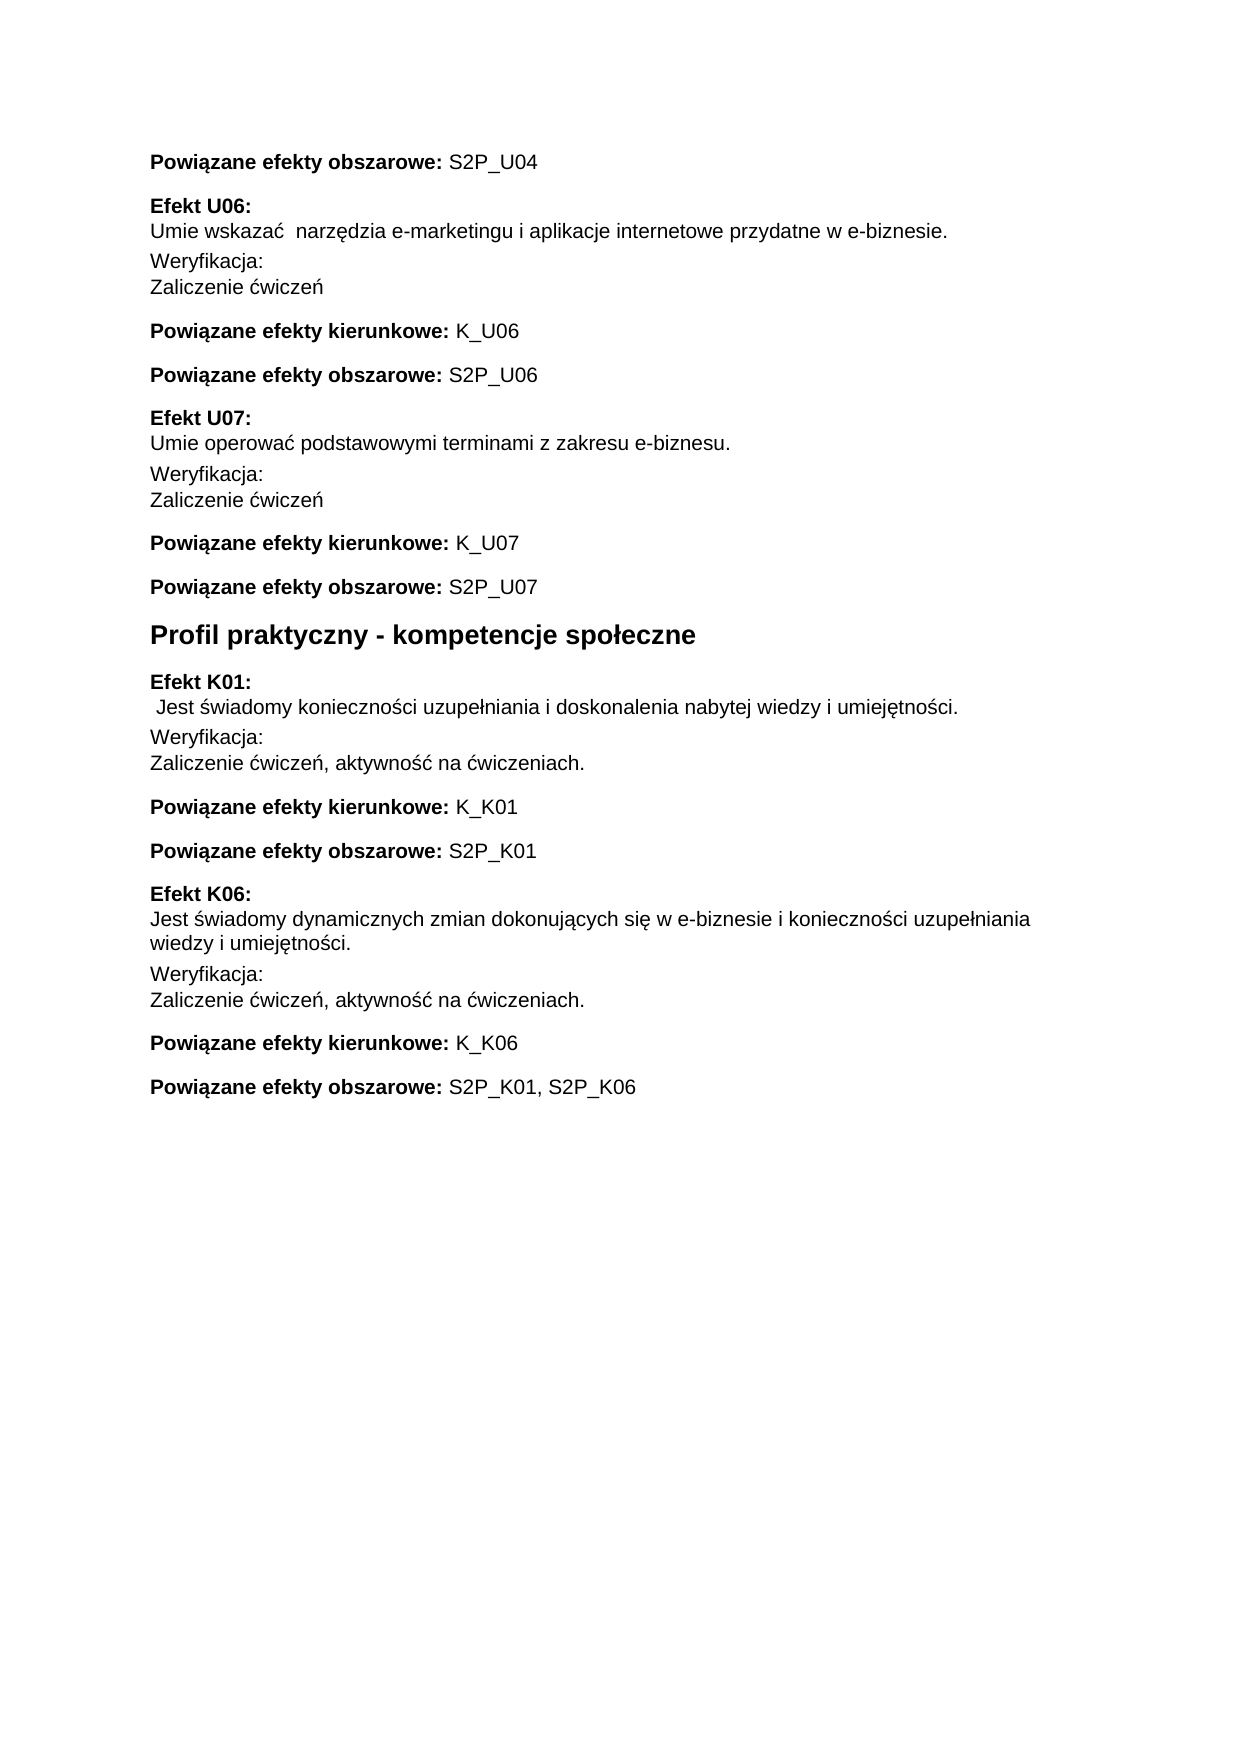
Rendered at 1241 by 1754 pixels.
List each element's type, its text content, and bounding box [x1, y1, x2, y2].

text Efekt U07: [150, 406, 1090, 430]
text Powiązane efekty obszarowe: S2P_U07 [150, 575, 1090, 599]
subtitle Profil praktyczny - kompetencje społeczne [150, 619, 1090, 650]
text Powiązane efekty kierunkowe: K_U07 [150, 531, 1090, 555]
text Jest świadomy konieczności uzupełniania i doskonalenia nabytej wiedzy i umiejętności. [150, 695, 1090, 719]
text Umie wskazać narzędzia e-marketingu i aplikacje internetowe przydatne w e-biznesie. [150, 219, 1090, 243]
text Efekt K06: [150, 882, 1090, 906]
text Powiązane efekty obszarowe: S2P_K01 [150, 838, 1090, 862]
text Efekt K01: [150, 670, 1090, 694]
text Powiązane efekty obszarowe: S2P_U06 [150, 362, 1090, 386]
text Zaliczenie ćwiczeń, aktywność na ćwiczeniach. [150, 751, 1090, 775]
text Weryfikacja: [150, 461, 1090, 485]
text Zaliczenie ćwiczeń, aktywność na ćwiczeniach. [150, 987, 1090, 1011]
text Umie operować podstawowymi terminami z zakresu e-biznesu. [150, 431, 1090, 455]
text Weryfikacja: [150, 725, 1090, 749]
text Powiązane efekty kierunkowe: K_U06 [150, 319, 1090, 343]
text Weryfikacja: [150, 249, 1090, 273]
text Zaliczenie ćwiczeń [150, 487, 1090, 511]
text Weryfikacja: [150, 961, 1090, 985]
text Powiązane efekty kierunkowe: K_K06 [150, 1031, 1090, 1055]
text Powiązane efekty obszarowe: S2P_U04 [150, 150, 1090, 174]
text Powiązane efekty kierunkowe: K_K01 [150, 795, 1090, 819]
text Jest świadomy dynamicznych zmian dokonujących się w e-biznesie i konieczności uzupełniania wiedzy i umiejętności. [150, 907, 1090, 955]
text Efekt U06: [150, 194, 1090, 218]
text Powiązane efekty obszarowe: S2P_K01, S2P_K06 [150, 1075, 1090, 1099]
text Zaliczenie ćwiczeń [150, 275, 1090, 299]
